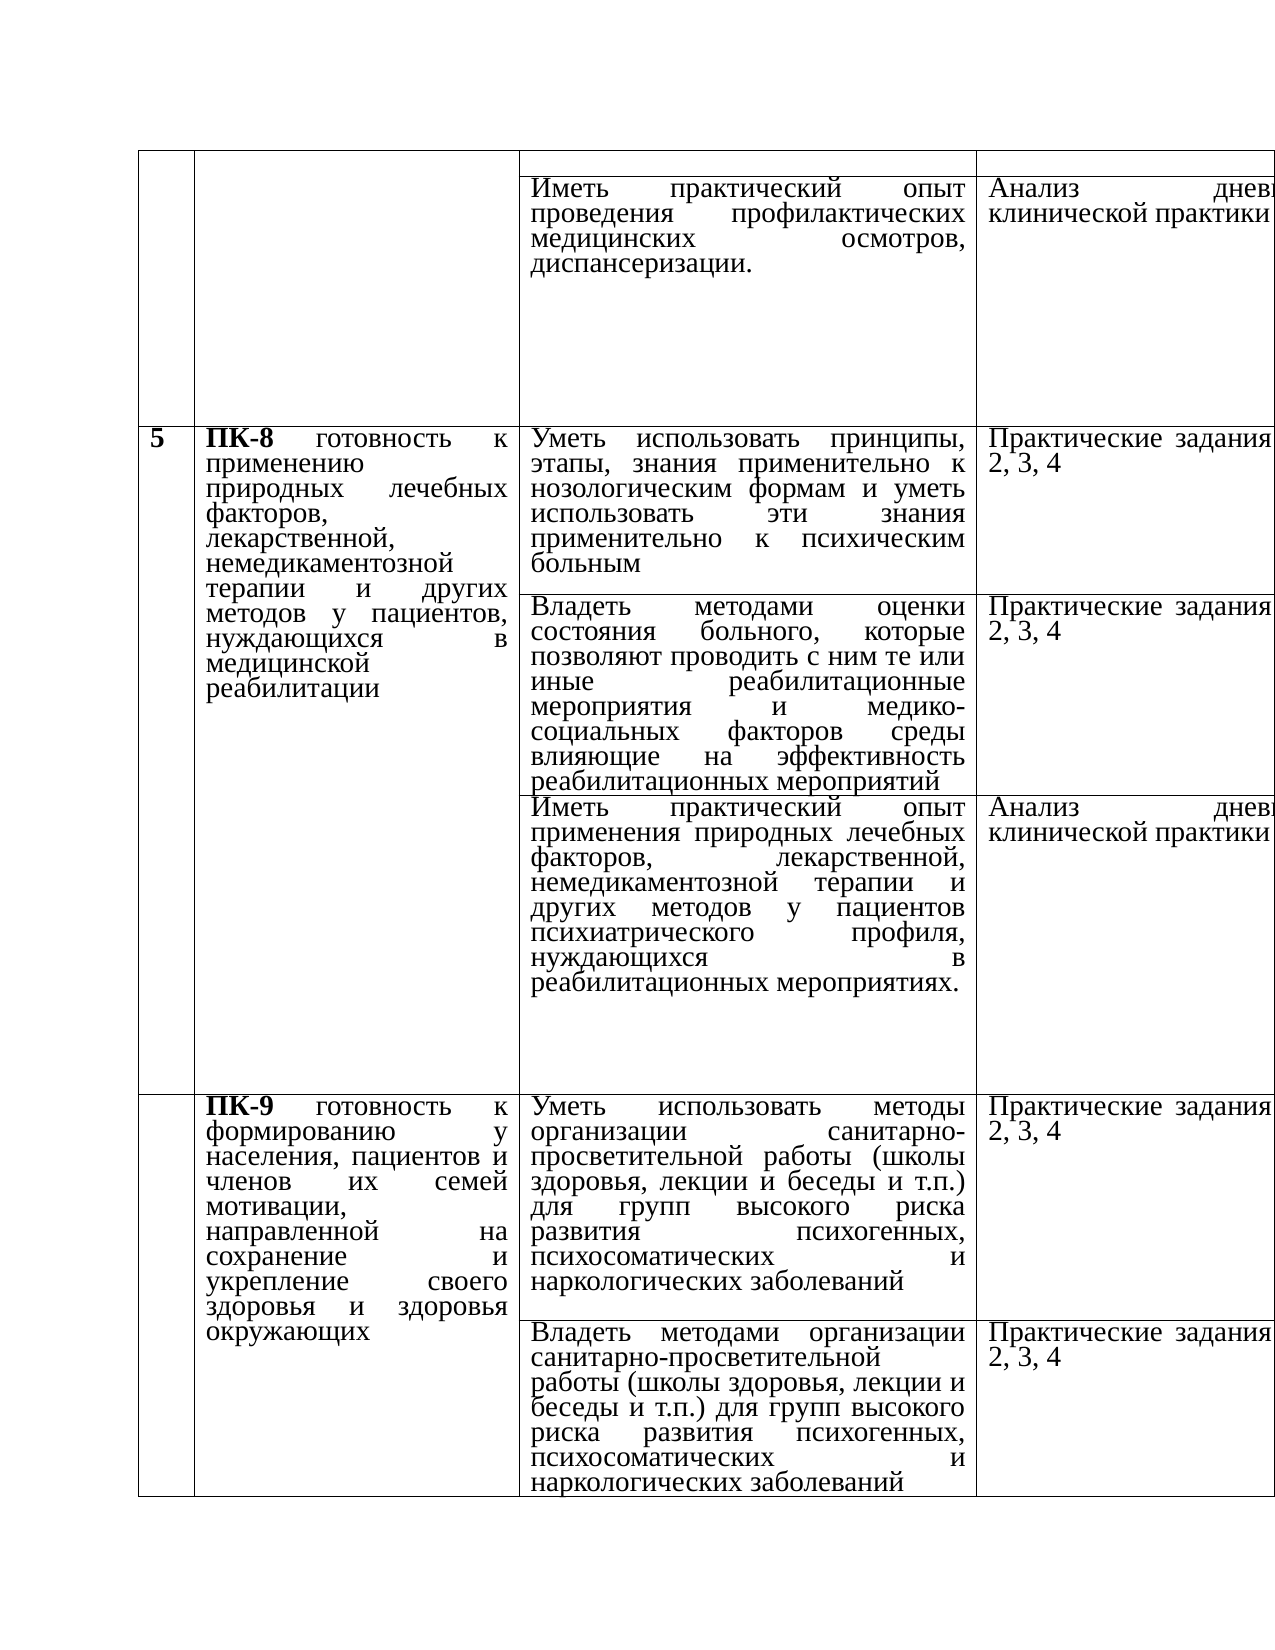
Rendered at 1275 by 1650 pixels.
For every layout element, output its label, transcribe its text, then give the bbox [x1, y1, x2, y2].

table_cell Уметь использовать методы организации санитарно-просветительной работы (школы здоровья, лекции и беседы и т.п.) для групп высокого риска развития психогенных, психосоматических и наркологических заболеваний [520, 1095, 976, 1320]
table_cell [977, 151, 1274, 176]
table_cell Иметь практический опыт проведения профилактических медицинских осмотров, диспансеризации. [520, 177, 976, 426]
table_cell Практические задания п.1, 2, 3, 4 [977, 1321, 1274, 1496]
table_cell 5 [139, 427, 194, 1094]
table_cell Практические задания п.1, 2, 3, 4 [977, 427, 1274, 594]
table_cell [139, 1095, 194, 1496]
table_cell Практические задания п.1, 2, 3, 4 [977, 595, 1274, 795]
table_cell Уметь использовать принципы, этапы, знания применительно к нозологическим формам и уметь использовать эти знания применительно к психическим больным [520, 427, 976, 594]
table_cell Владеть методами организации санитарно-просветительной работы (школы здоровья, лекции и беседы и т.п.) для групп высокого риска развития психогенных, психосоматических и наркологических заболеваний [520, 1321, 976, 1496]
table_cell Иметь практический опыт применения природных лечебных факторов, лекарственной, немедикаментозной терапии и других методов у пациентов психиатрического профиля, нуждающихся в реабилитационных мероприятиях. [520, 796, 976, 1094]
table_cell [520, 151, 976, 176]
table_cell ПК-9 готовность к формированию у населения, пациентов и членов их семей мотивации, направленной на сохранение и укрепление своего здоровья и здоровья окружающих [195, 1095, 519, 1496]
table_cell Практические задания п.1, 2, 3, 4 [977, 1095, 1274, 1320]
table_cell ПК-8 готовность к применению природных лечебных факторов, лекарственной, немедикаментозной терапии и других методов у пациентов, нуждающихся в медицинской реабилитации [195, 427, 519, 1094]
table_cell Анализ дневника клинической практики [977, 177, 1274, 426]
table_cell Владеть методами оценки состояния больного, которые позволяют проводить с ним те или иные реабилитационные мероприятия и медико-социальных факторов среды влияющие на эффективность реабилитационных мероприятий [520, 595, 976, 795]
table_cell Анализ дневника клинической практики [977, 796, 1274, 1094]
